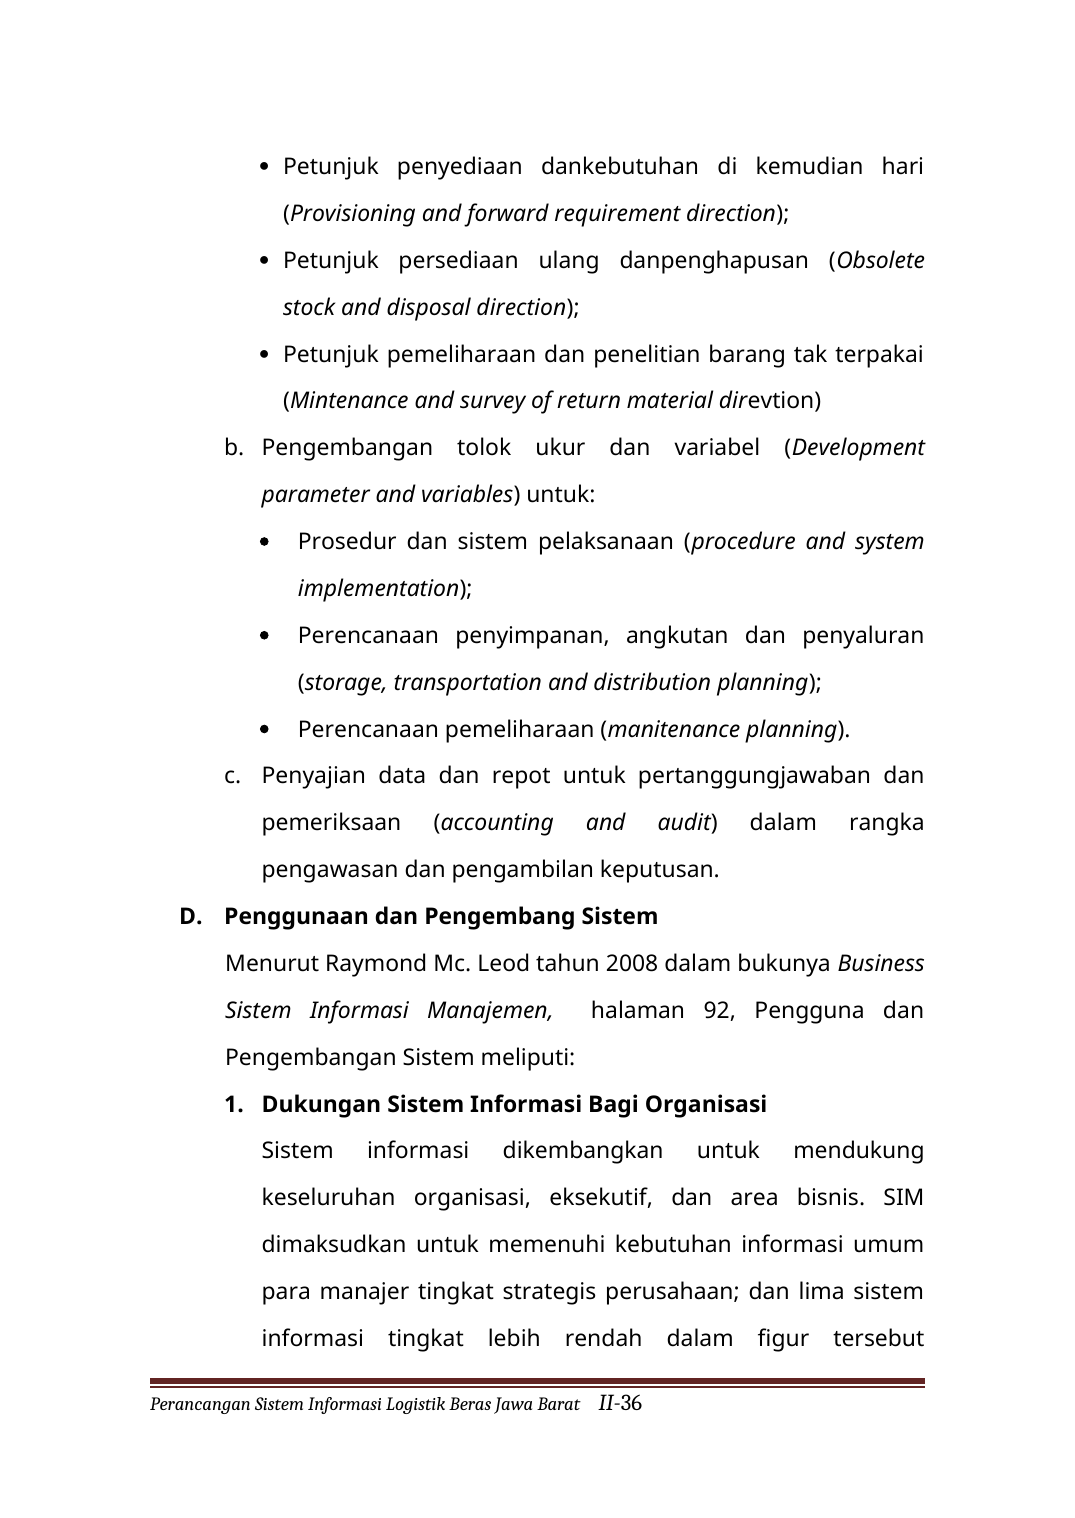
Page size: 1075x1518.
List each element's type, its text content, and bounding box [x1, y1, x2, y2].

list Menurut Raymond Mc. Leod tahun 2008 dalam bukunya Business Sistem Informasi Manajemen, halaman 92, Pengguna dan Pengembangan Sistem meliputi: [225, 947, 925, 1072]
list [261, 1134, 925, 1353]
list Petunjuk pemeliharaan dan penelitian barang tak terpakai (Mintenance and survey of return material direvtion) [260, 337, 925, 416]
list Penyajian data dan repot untuk pertanggungjawaban dan pemeriksaan (accounting and audit) dalam rangka pengawasan dan pengambilan keputusan. [224, 759, 925, 884]
list Penggunaan dan Pengembang Sistem [179, 900, 925, 931]
list Perencanaan pemeliharaan (manitenance planning). [260, 712, 925, 744]
list Petunjuk penyediaan dankebutuhan di kemudian hari (Provisioning and forward requirement direction); [260, 150, 925, 228]
list Pengembangan tolok ukur dan variabel (Development parameter and variables) untuk: [224, 431, 925, 509]
list Dukungan Sistem Informasi Bagi Organisasi [224, 1087, 925, 1119]
list Prosedur dan sistem pelaksanaan (procedure and system implementation); [260, 525, 925, 603]
list Perencanaan penyimpanan, angkutan dan penyaluran (storage, transportation and distribution planning); [260, 619, 925, 697]
list Petunjuk persediaan ulang danpenghapusan (Obsolete stock and disposal direction); [260, 244, 925, 322]
